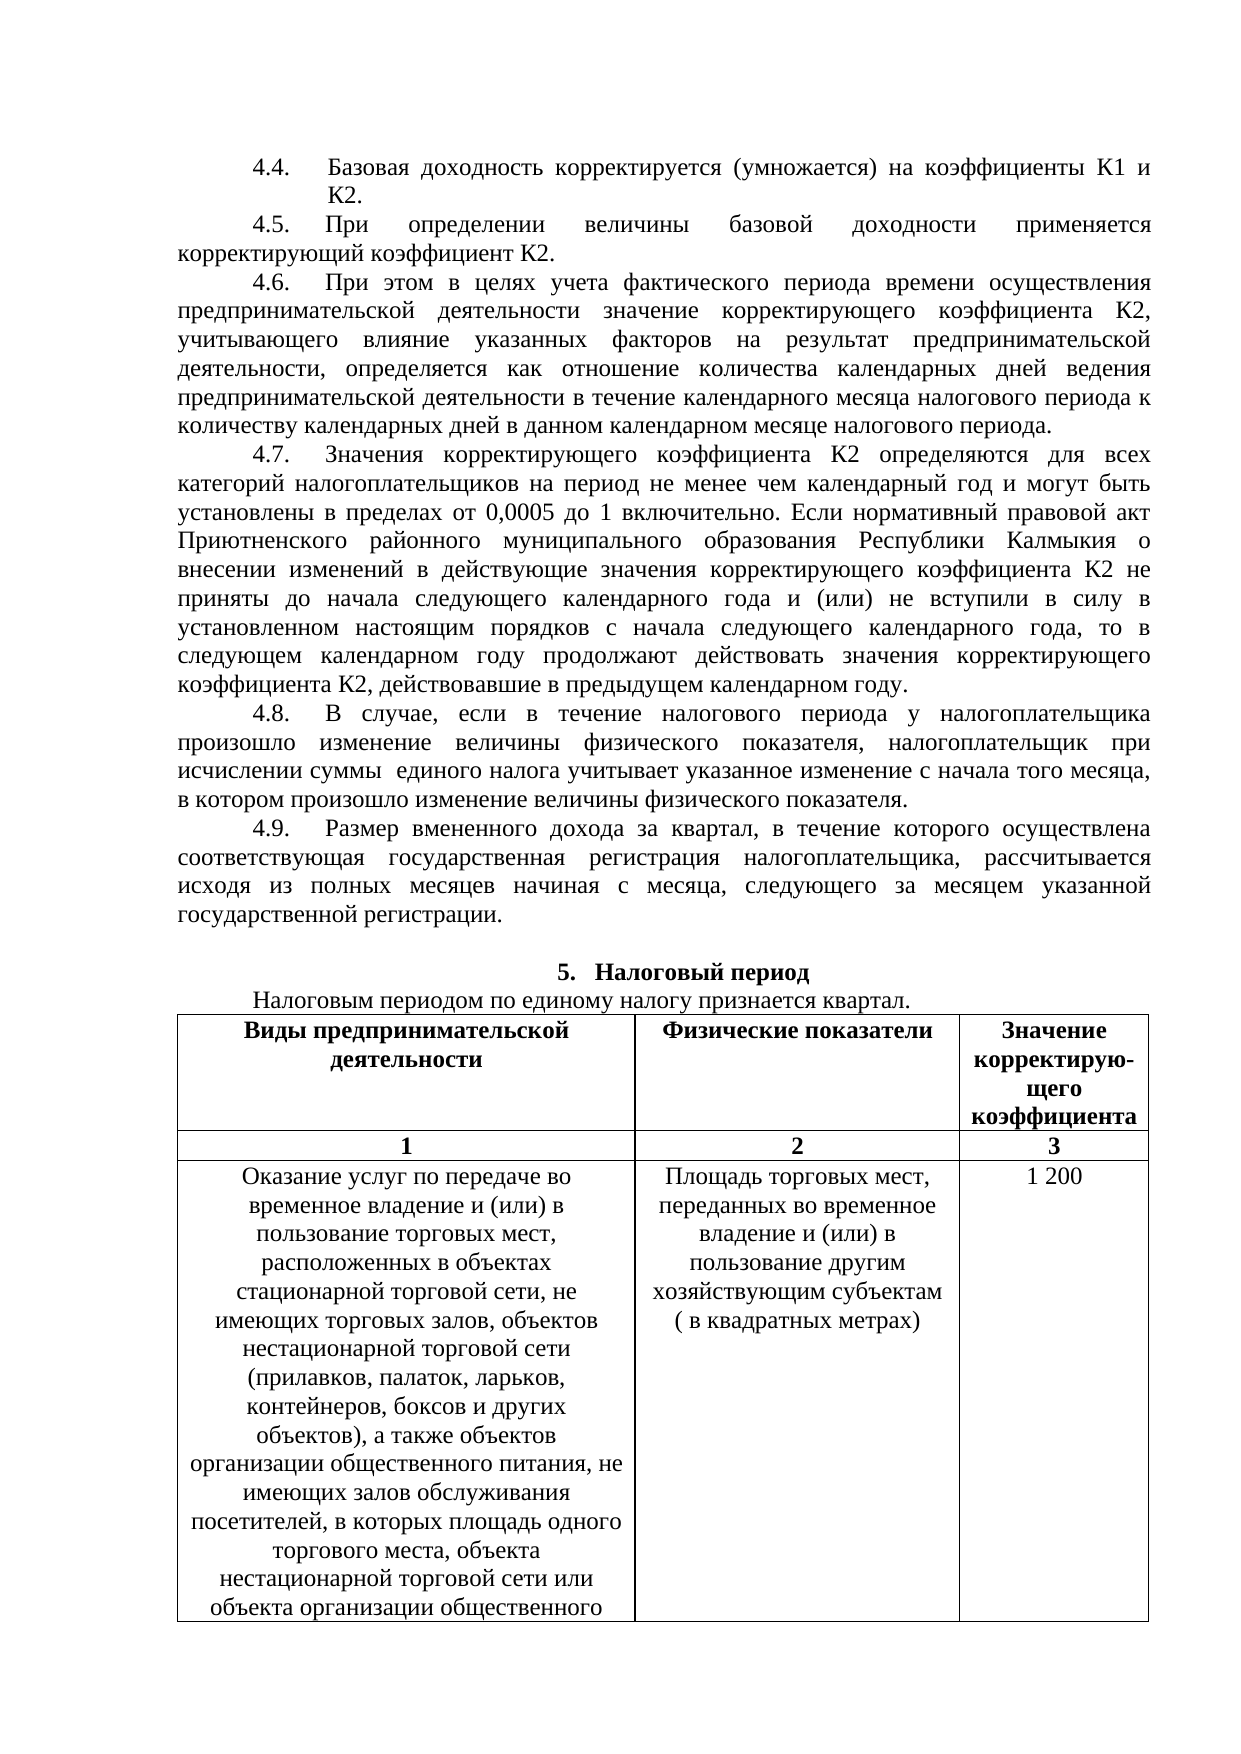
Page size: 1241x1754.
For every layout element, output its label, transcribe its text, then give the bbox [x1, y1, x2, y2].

table_header Значение корректирую-щего коэффициента [960, 1015, 1148, 1130]
list Размер вмененного дохода за квартал, в течение которого осуществлена соответствующая государственная регистрация налогоплательщика, рассчитывается исходя из полных месяцев начиная с месяца, следующего за месяцем указанной государственной регистрации. [177, 813, 1152, 928]
list Значения корректирующего коэффициента К2 определяются для всех категорий налогоплательщиков на период не менее чем календарный год и могут быть установлены в пределах от 0,0005 до 1 включительно. Если нормативный правовой акт Приютненского районного муниципального образования Республики Калмыкия о внесении изменений в действующие значения корректирующего коэффициента К2 не приняты до начала следующего календарного года и (или) не вступили в силу в установленном настоящим порядков с начала следующего календарного года, то в следующем календарном году продолжают действовать значения корректирующего коэффициента К2, действовавшие в предыдущем календарном году. [177, 439, 1152, 698]
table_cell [178, 1161, 634, 1621]
list Налоговым периодом по единому налогу признается квартал. [252, 985, 1152, 1014]
table_cell 3 [960, 1131, 1148, 1160]
list Налоговый период [215, 957, 1152, 985]
list В случае, если в течение налогового периода у налогоплательщика произошло изменение величины физического показателя, налогоплательщик при исчислении суммы единого налога учитывает указанное изменение с начала того месяца, в котором произошло изменение величины физического показателя. [177, 698, 1152, 813]
table_cell 2 [636, 1131, 959, 1160]
table_header Физические показатели [636, 1015, 959, 1130]
table_cell 1 [178, 1131, 634, 1160]
table_header Виды предпринимательской деятельности [178, 1015, 634, 1130]
list При определении величины базовой доходности применяется корректирующий коэффициент К2. [177, 209, 1152, 267]
table_cell 1 200 [960, 1161, 1148, 1621]
list При этом в целях учета фактического периода времени осуществления предпринимательской деятельности значение корректирующего коэффициента К2, учитывающего влияние указанных факторов на результат предпринимательской деятельности, определяется как отношение количества календарных дней ведения предпринимательской деятельности в течение календарного месяца налогового периода к количеству календарных дней в данном календарном месяце налогового периода. [177, 267, 1152, 439]
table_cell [636, 1161, 959, 1621]
list Базовая доходность корректируется (умножается) на коэффициенты К1 и К2. [252, 152, 1152, 209]
